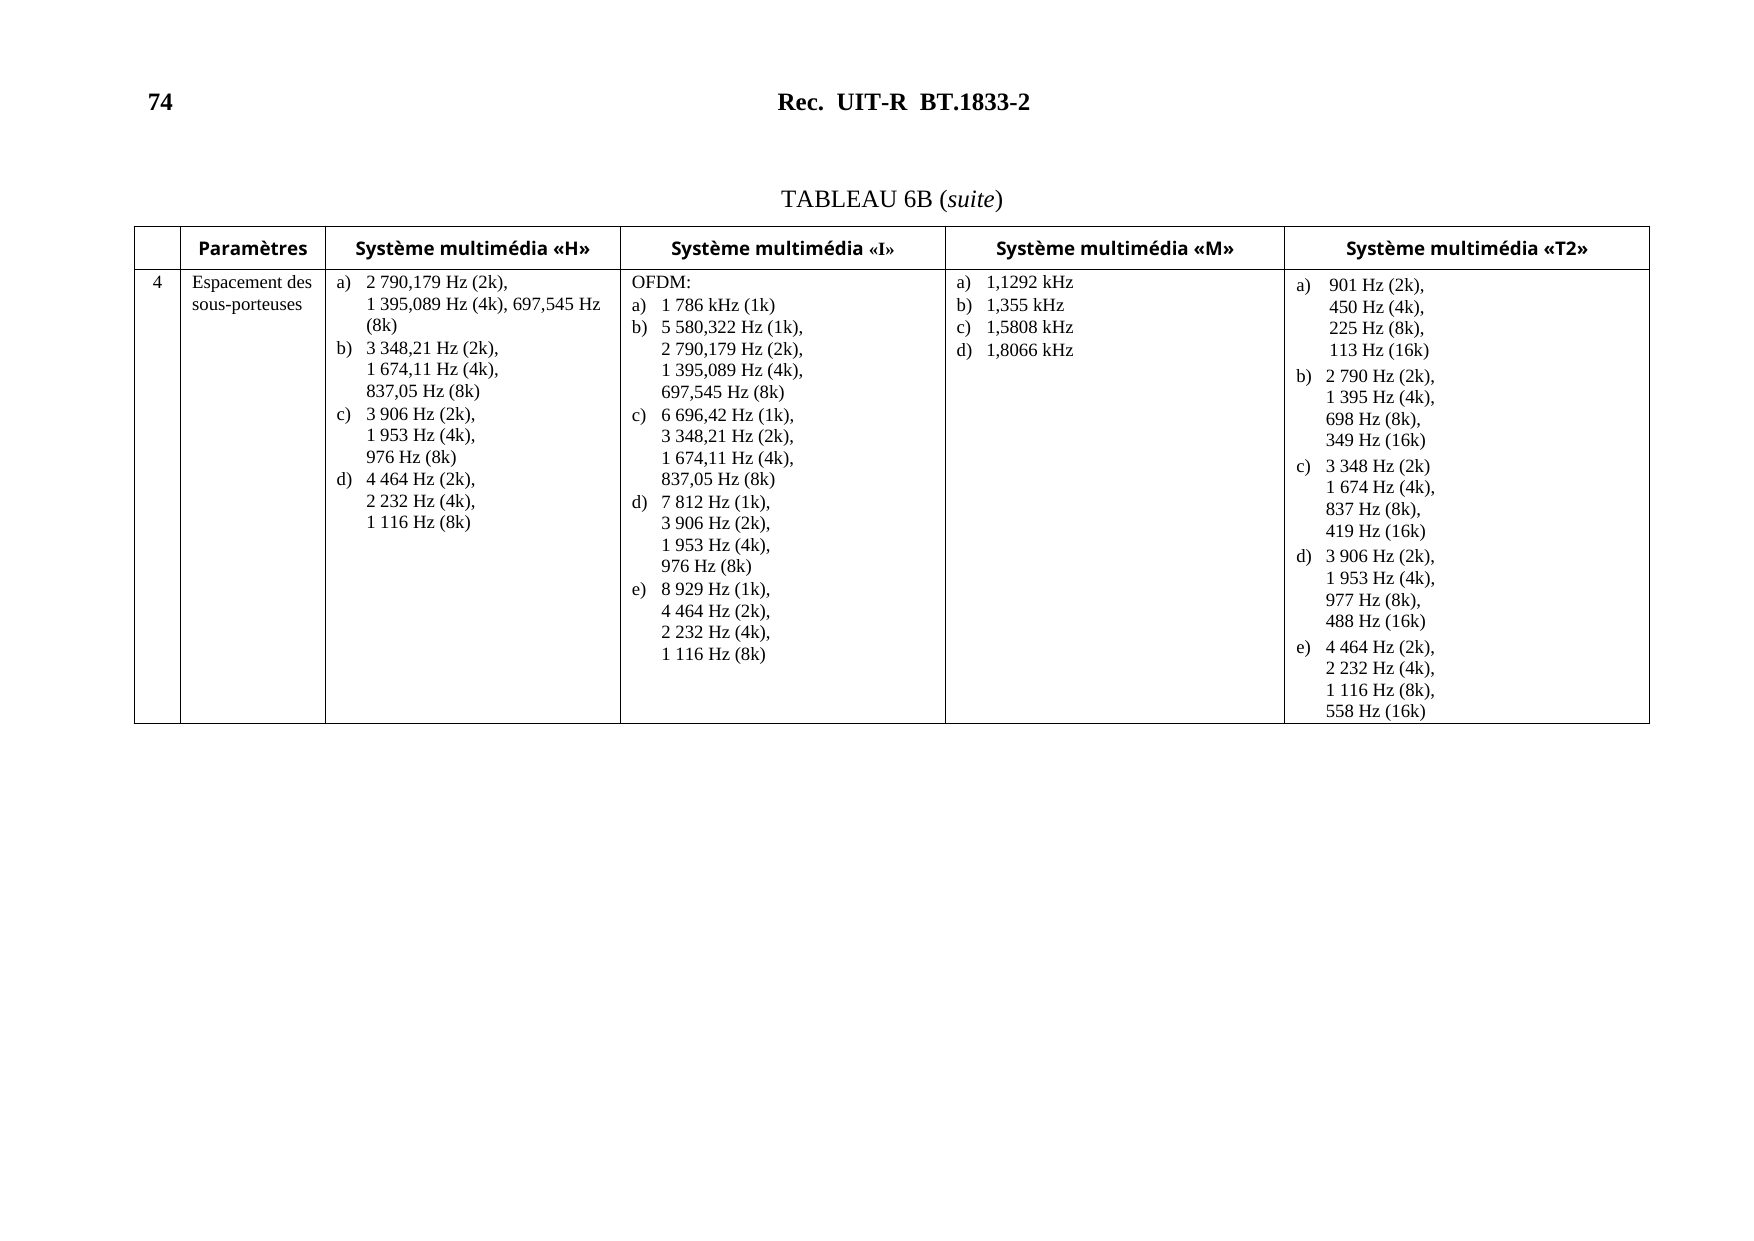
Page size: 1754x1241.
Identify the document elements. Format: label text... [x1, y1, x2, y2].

table_cell a) 1,1292 kHz b) 1,355 kHz c) 1,5808 kHz d) 1,8066 kHz [946, 270, 1284, 723]
table_cell Espacement des sous-porteuses [181, 270, 325, 723]
table_cell a) 901 Hz (2k), 450 Hz (4k), 225 Hz (8k), 113 Hz (16k) b) 2 790 Hz (2k), 1 395 Hz (4k), 698 Hz (8k), 349 Hz (16k) c) 3 348 Hz (2k) 1 674 Hz (4k), 837 Hz (8k), 419 Hz (16k) d) 3 906 Hz (2k), 1 953 Hz (4k), 977 Hz (8k), 488 Hz (16k) e) 4 464 Hz (2k), 2 232 Hz (4k), 1 116 Hz (8k), 558 Hz (16k) [1285, 270, 1649, 723]
table_cell OFDM: a) 1 786 kHz (1k) b) 5 580,322 Hz (1k), 2 790,179 Hz (2k), 1 395,089 Hz (4k), 697,545 Hz (8k) c) 6 696,42 Hz (1k), 3 348,21 Hz (2k), 1 674,11 Hz (4k), 837,05 Hz (8k) d) 7 812 Hz (1k), 3 906 Hz (2k), 1 953 Hz (4k), 976 Hz (8k) e) 8 929 Hz (1k), 4 464 Hz (2k), 2 232 Hz (4k), 1 116 Hz (8k) [621, 270, 945, 723]
text TABLEAU 6B (suite) [148, 156, 1636, 213]
table_header Paramètres [181, 227, 325, 269]
table_header Système multimédia «T2» [1285, 227, 1649, 269]
table_cell a) 2 790,179 Hz (2k), 1 395,089 Hz (4k), 697,545 Hz (8k) b) 3 348,21 Hz (2k), 1 674,11 Hz (4k), 837,05 Hz (8k) c) 3 906 Hz (2k), 1 953 Hz (4k), 976 Hz (8k) d) 4 464 Hz (2k), 2 232 Hz (4k), 1 116 Hz (8k) [326, 270, 620, 723]
table_cell 4 [135, 270, 180, 723]
table_header [135, 227, 180, 269]
table_header Système multimédia «M» [946, 227, 1284, 269]
table_header Système multimédia «I» [621, 227, 945, 269]
table_header Système multimédia «H» [326, 227, 620, 269]
